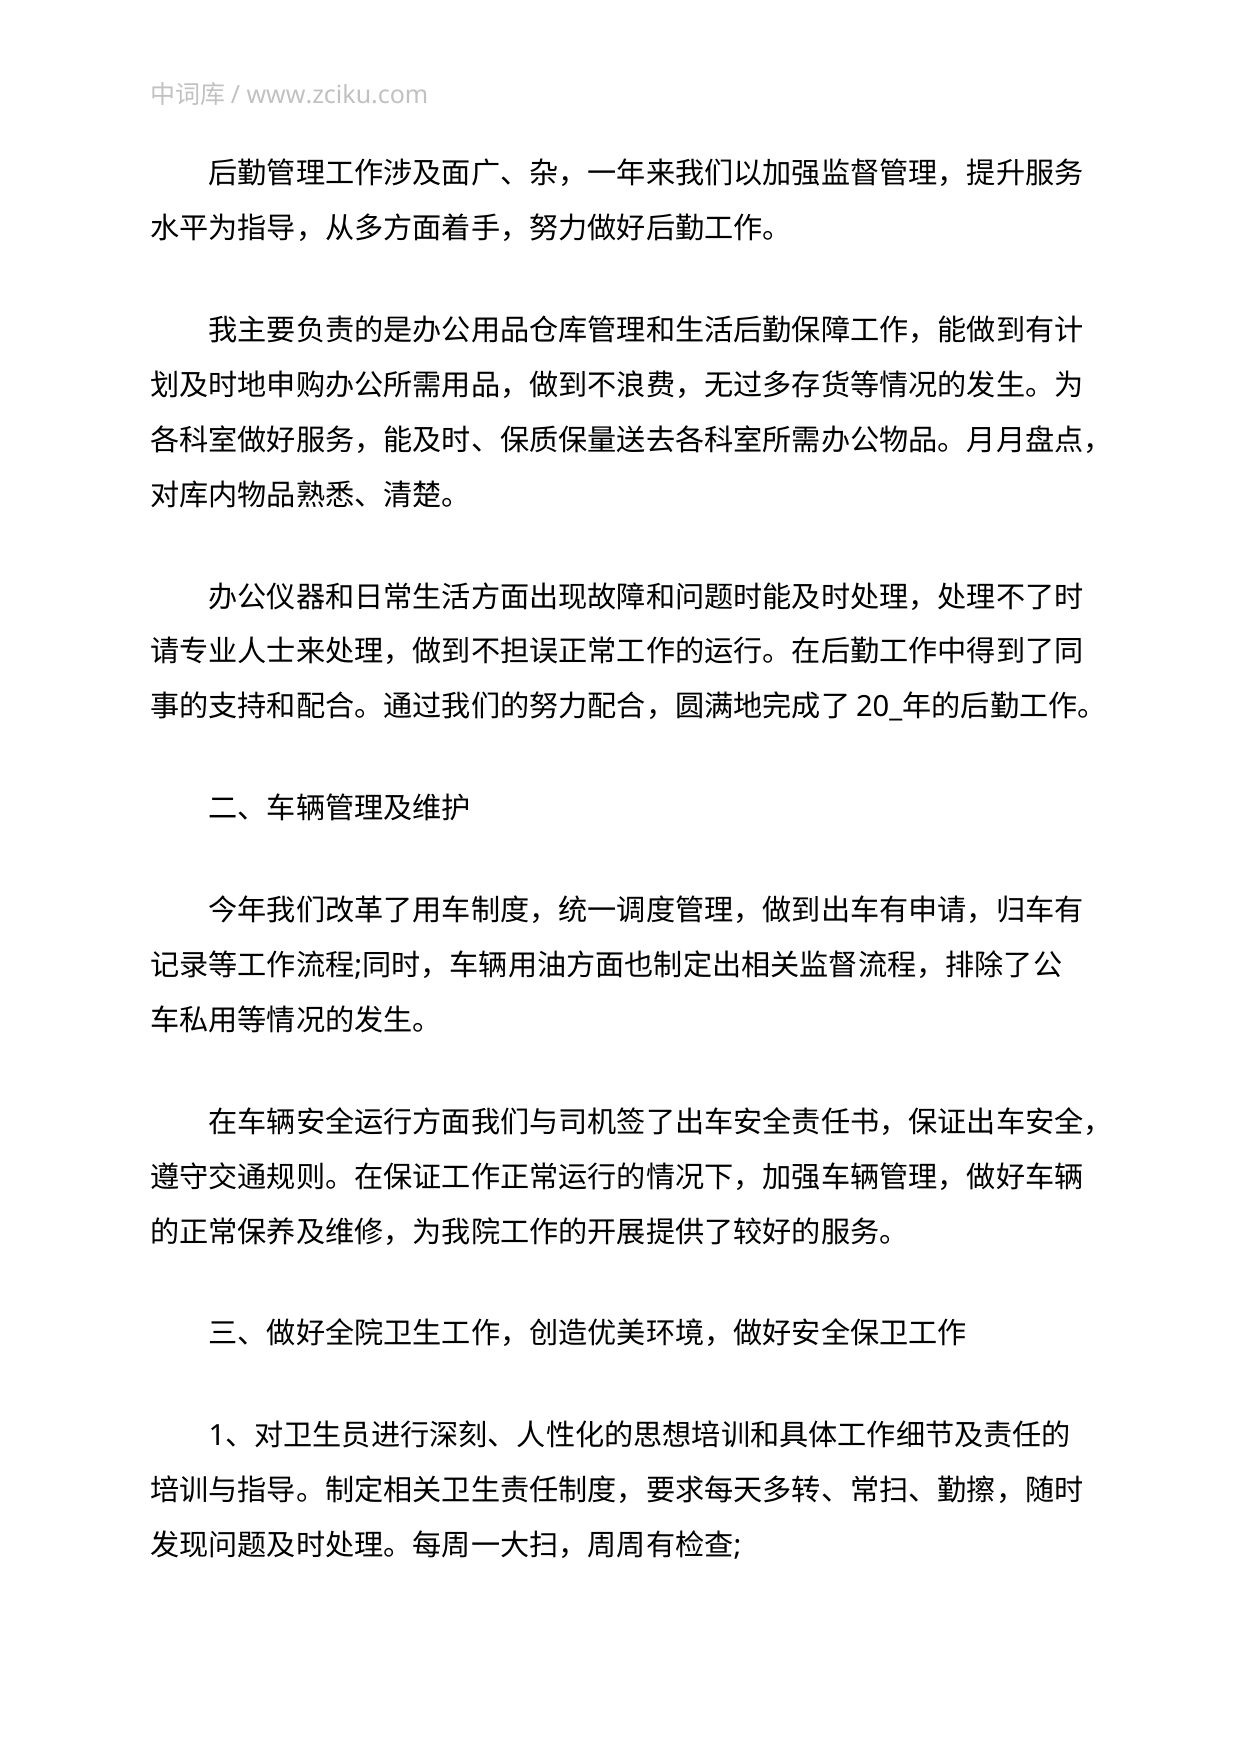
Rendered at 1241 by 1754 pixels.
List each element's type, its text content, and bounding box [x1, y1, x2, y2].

text 二、车辆管理及维护 [150, 785, 1090, 827]
text 今年我们改革了用车制度，统一调度管理，做到出车有申请，归车有记录等工作流程;同时，车辆用油方面也制定出相关监督流程，排除了公车私用等情况的发生。 [150, 887, 1090, 1039]
text 三、做好全院卫生工作，创造优美环境，做好安全保卫工作 [150, 1310, 1090, 1352]
text 1、对卫生员进行深刻、人性化的思想培训和具体工作细节及责任的培训与指导。制定相关卫生责任制度，要求每天多转、常扫、勤擦，随时发现问题及时处理。每周一大扫，周周有检查; [150, 1412, 1090, 1564]
text 后勤管理工作涉及面广、杂，一年来我们以加强监督管理，提升服务水平为指导，从多方面着手，努力做好后勤工作。 [150, 150, 1090, 247]
text 办公仪器和日常生活方面出现故障和问题时能及时处理，处理不了时请专业人士来处理，做到不担误正常工作的运行。在后勤工作中得到了同事的支持和配合。通过我们的努力配合，圆满地完成了20_年的后勤工作。 [150, 573, 1090, 725]
text 在车辆安全运行方面我们与司机签了出车安全责任书，保证出车安全，遵守交通规则。在保证工作正常运行的情况下，加强车辆管理，做好车辆的正常保养及维修，为我院工作的开展提供了较好的服务。 [150, 1098, 1090, 1250]
text 我主要负责的是办公用品仓库管理和生活后勤保障工作，能做到有计划及时地申购办公所需用品，做到不浪费，无过多存货等情况的发生。为各科室做好服务，能及时、保质保量送去各科室所需办公物品。月月盘点，对库内物品熟悉、清楚。 [150, 307, 1090, 514]
